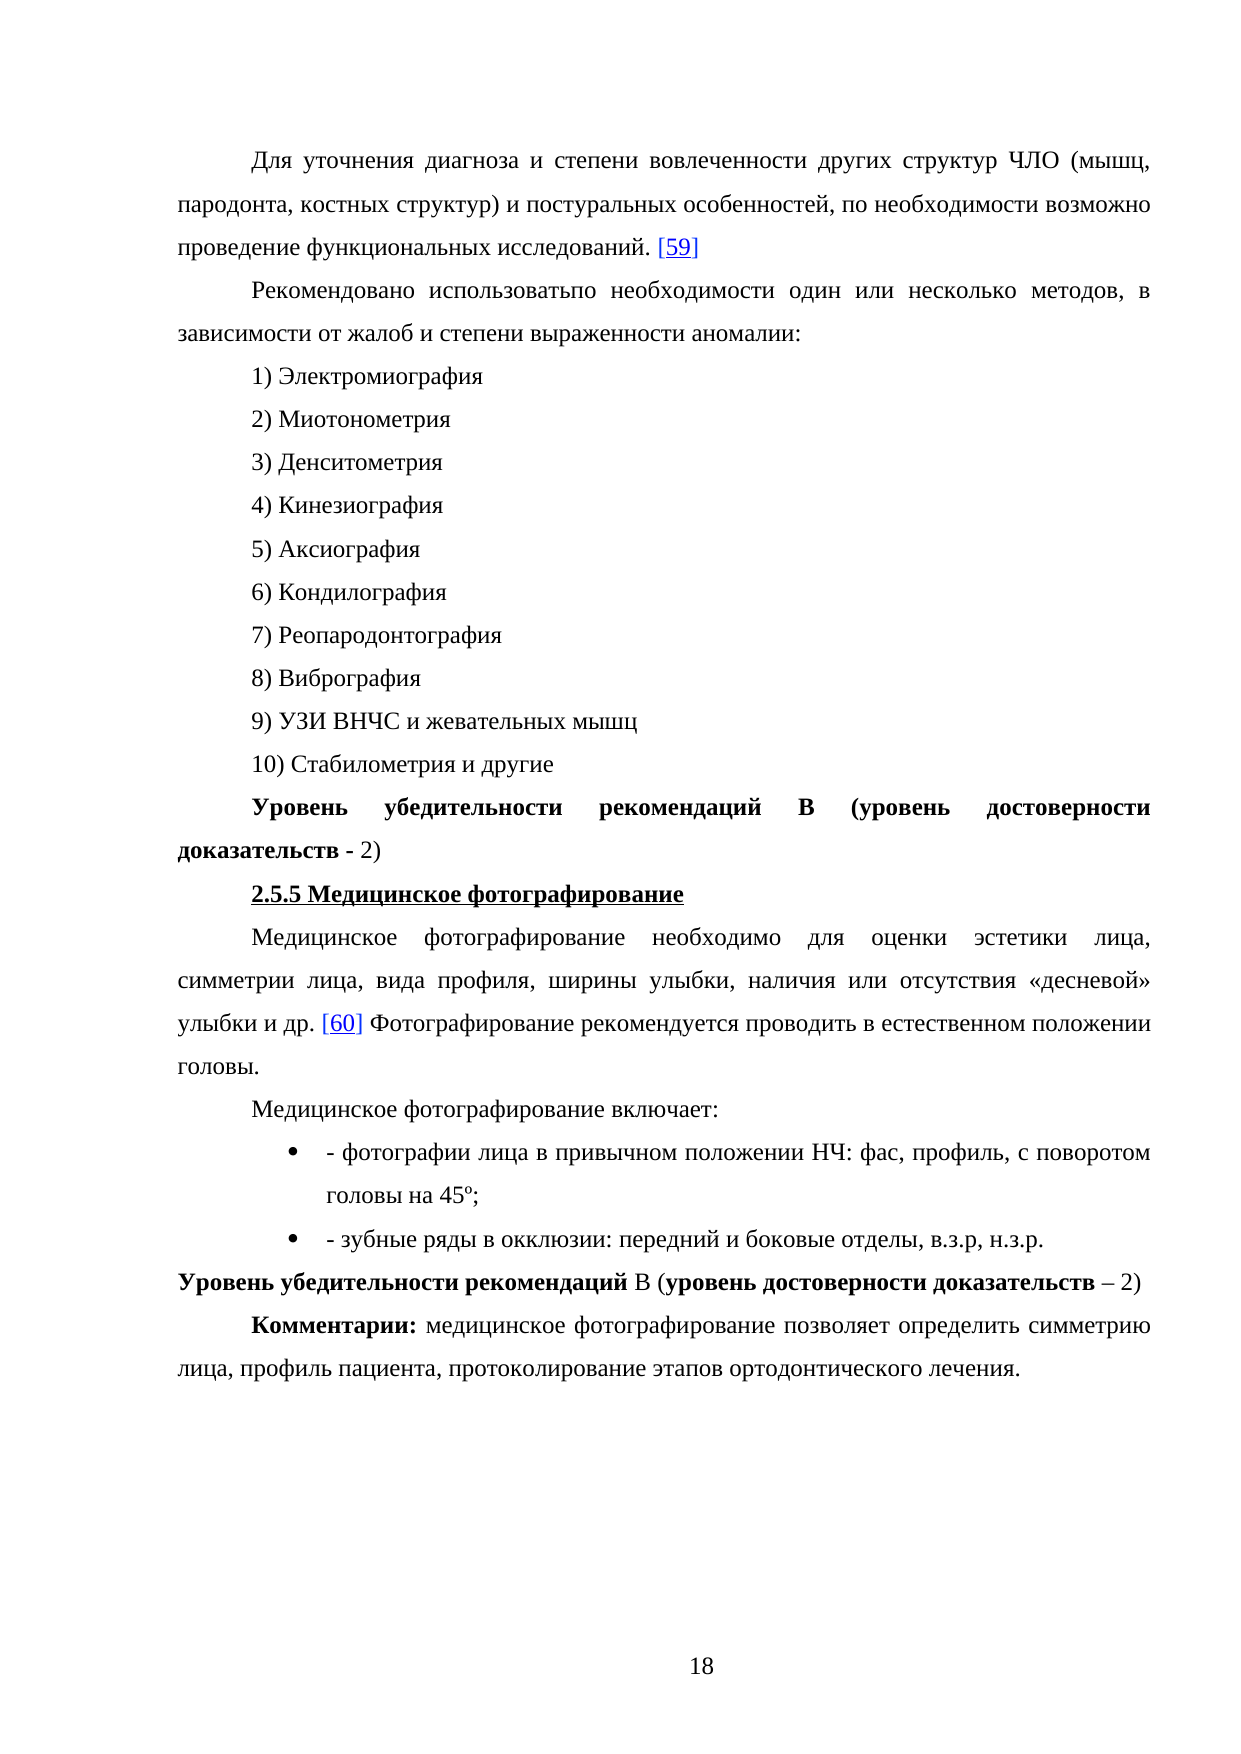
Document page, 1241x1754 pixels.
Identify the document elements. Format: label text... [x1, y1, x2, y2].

text 7) Реопародонтография [177, 620, 1152, 649]
text 4) Кинезиография [177, 491, 1152, 519]
text 5) Аксиография [177, 534, 1152, 562]
text Медицинское фотографирование включает: [177, 1094, 1152, 1123]
list - фотографии лица в привычном положении НЧ: фас, профиль, с поворотом головы на 45º; [288, 1137, 1152, 1209]
text 2) Миотонометрия [177, 404, 1152, 433]
text Медицинское фотографирование необходимо для оценки эстетики лица, симметрии лица, вида профиля, ширины улыбки, наличия или отсутствия «десневой» улыбки и др. [60] Фотографирование рекомендуется проводить в естественном положении головы. [177, 922, 1152, 1080]
text 1) Электромиография [177, 361, 1152, 390]
text 2.5.5 Медицинское фотографирование [177, 879, 1152, 907]
text Рекомендовано использоватьпо необходимости один или несколько методов, в зависимости от жалоб и степени выраженности аномалии: [177, 275, 1152, 347]
text Для уточнения диагноза и степени вовлеченности других структур ЧЛО (мышц, пародонта, костных структур) и постуральных особенностей, по необходимости возможно проведение функциональных исследований. [59] [177, 146, 1152, 261]
text Комментарии: медицинское фотографирование позволяет определить симметрию лица, профиль пациента, протоколирование этапов ортодонтического лечения. [177, 1310, 1152, 1382]
text Уровень убедительности рекомендаций B (уровень достоверности доказательств – 2) [177, 1267, 1152, 1296]
text 8) Вибрография [177, 663, 1152, 692]
text 6) Кондилография [177, 577, 1152, 606]
text 3) Денситометрия [177, 447, 1152, 476]
text 10) Стабилометрия и другие [177, 749, 1152, 778]
text Уровень убедительности рекомендаций В (уровень достоверности доказательств - 2) [177, 792, 1152, 864]
text 9) УЗИ ВНЧС и жевательных мышц [177, 706, 1152, 735]
list - зубные ряды в окклюзии: передний и боковые отделы, в.з.р, н.з.р. [288, 1224, 1152, 1252]
